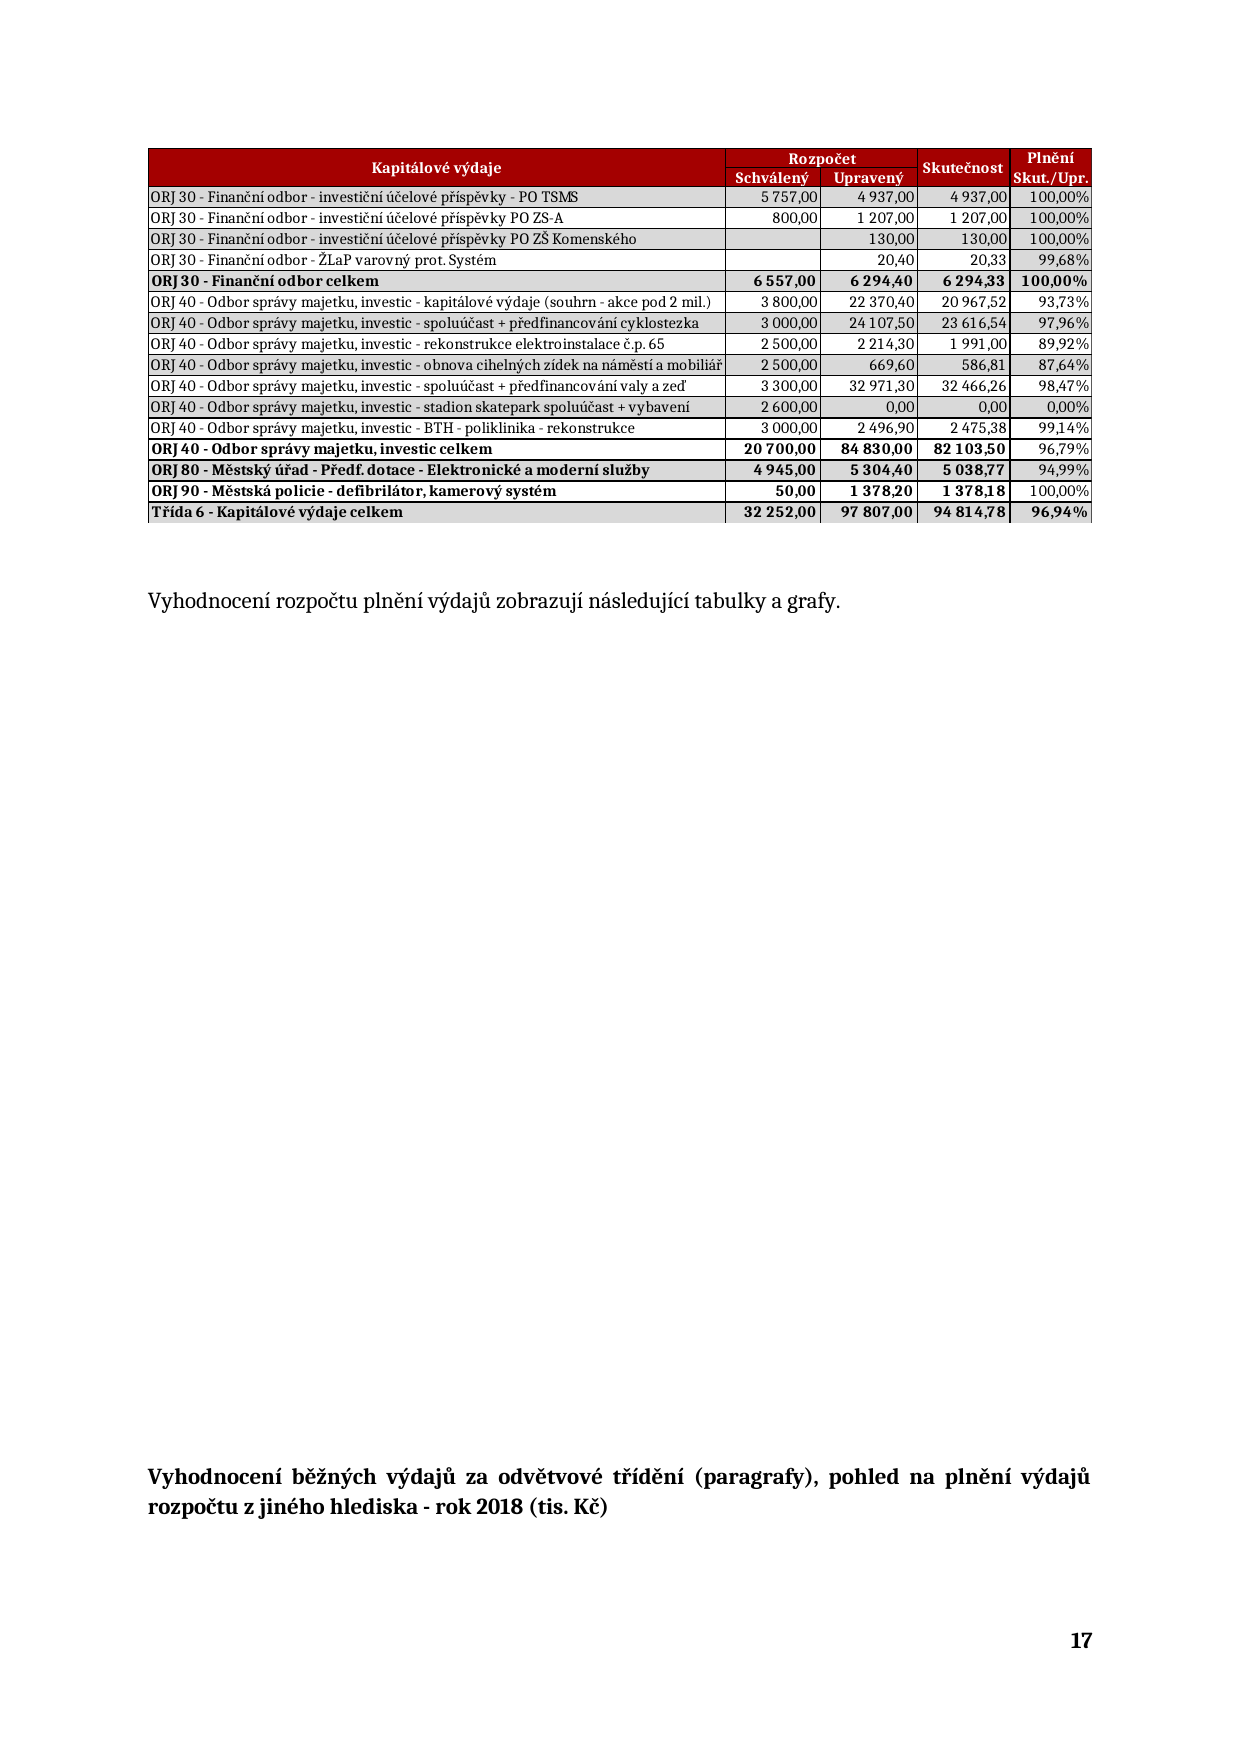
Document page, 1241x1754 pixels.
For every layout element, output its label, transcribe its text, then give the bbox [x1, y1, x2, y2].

list Vyhodnocení rozpočtu plnění výdajů zobrazují následující tabulky a grafy. [148, 588, 1093, 614]
text Vyhodnocení běžných výdajů za odvětvové třídění (paragrafy), pohled na plnění výdajů rozpočtu z jiného hlediska - rok 2018 (tis. Kč) [148, 1464, 1093, 1521]
